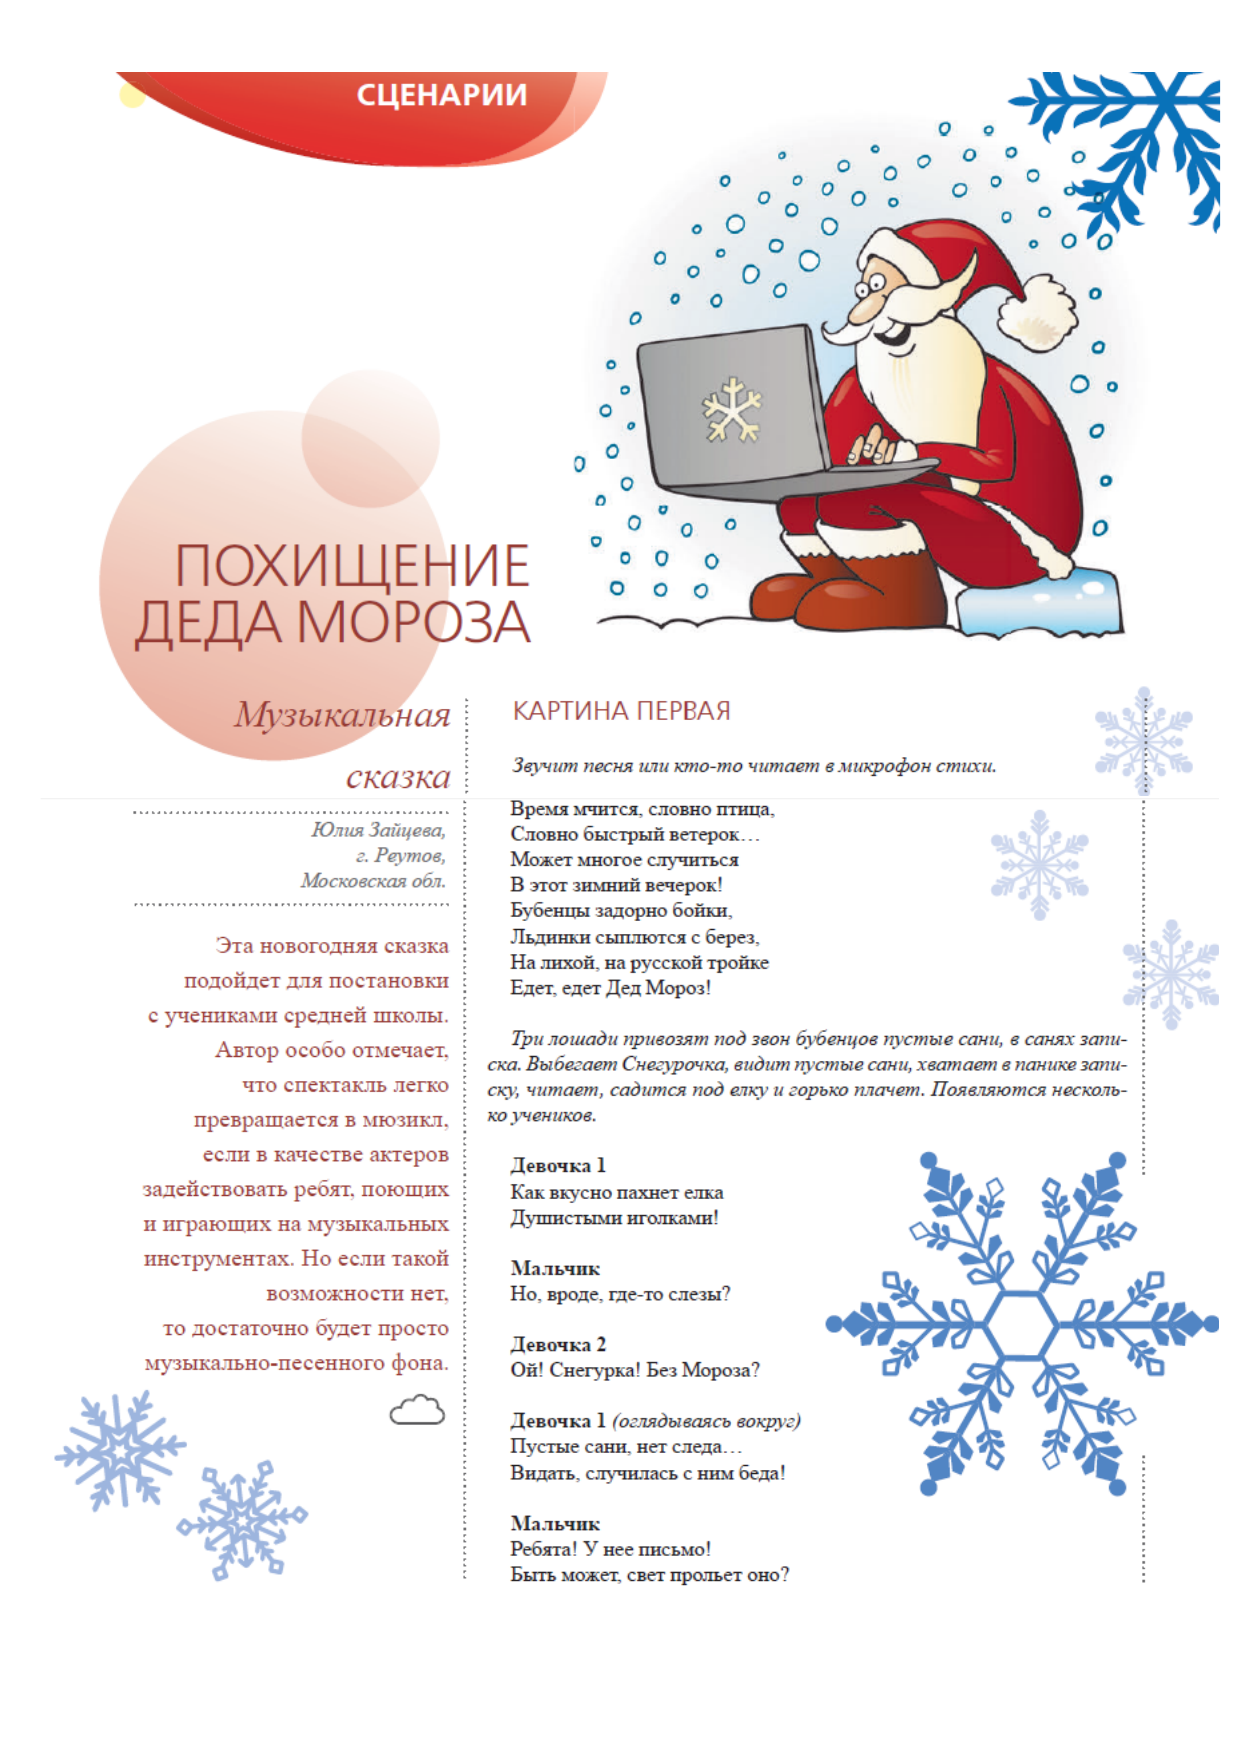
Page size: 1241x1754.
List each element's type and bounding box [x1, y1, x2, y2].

picture [40, 798, 1218, 1591]
picture [11, 72, 1221, 794]
